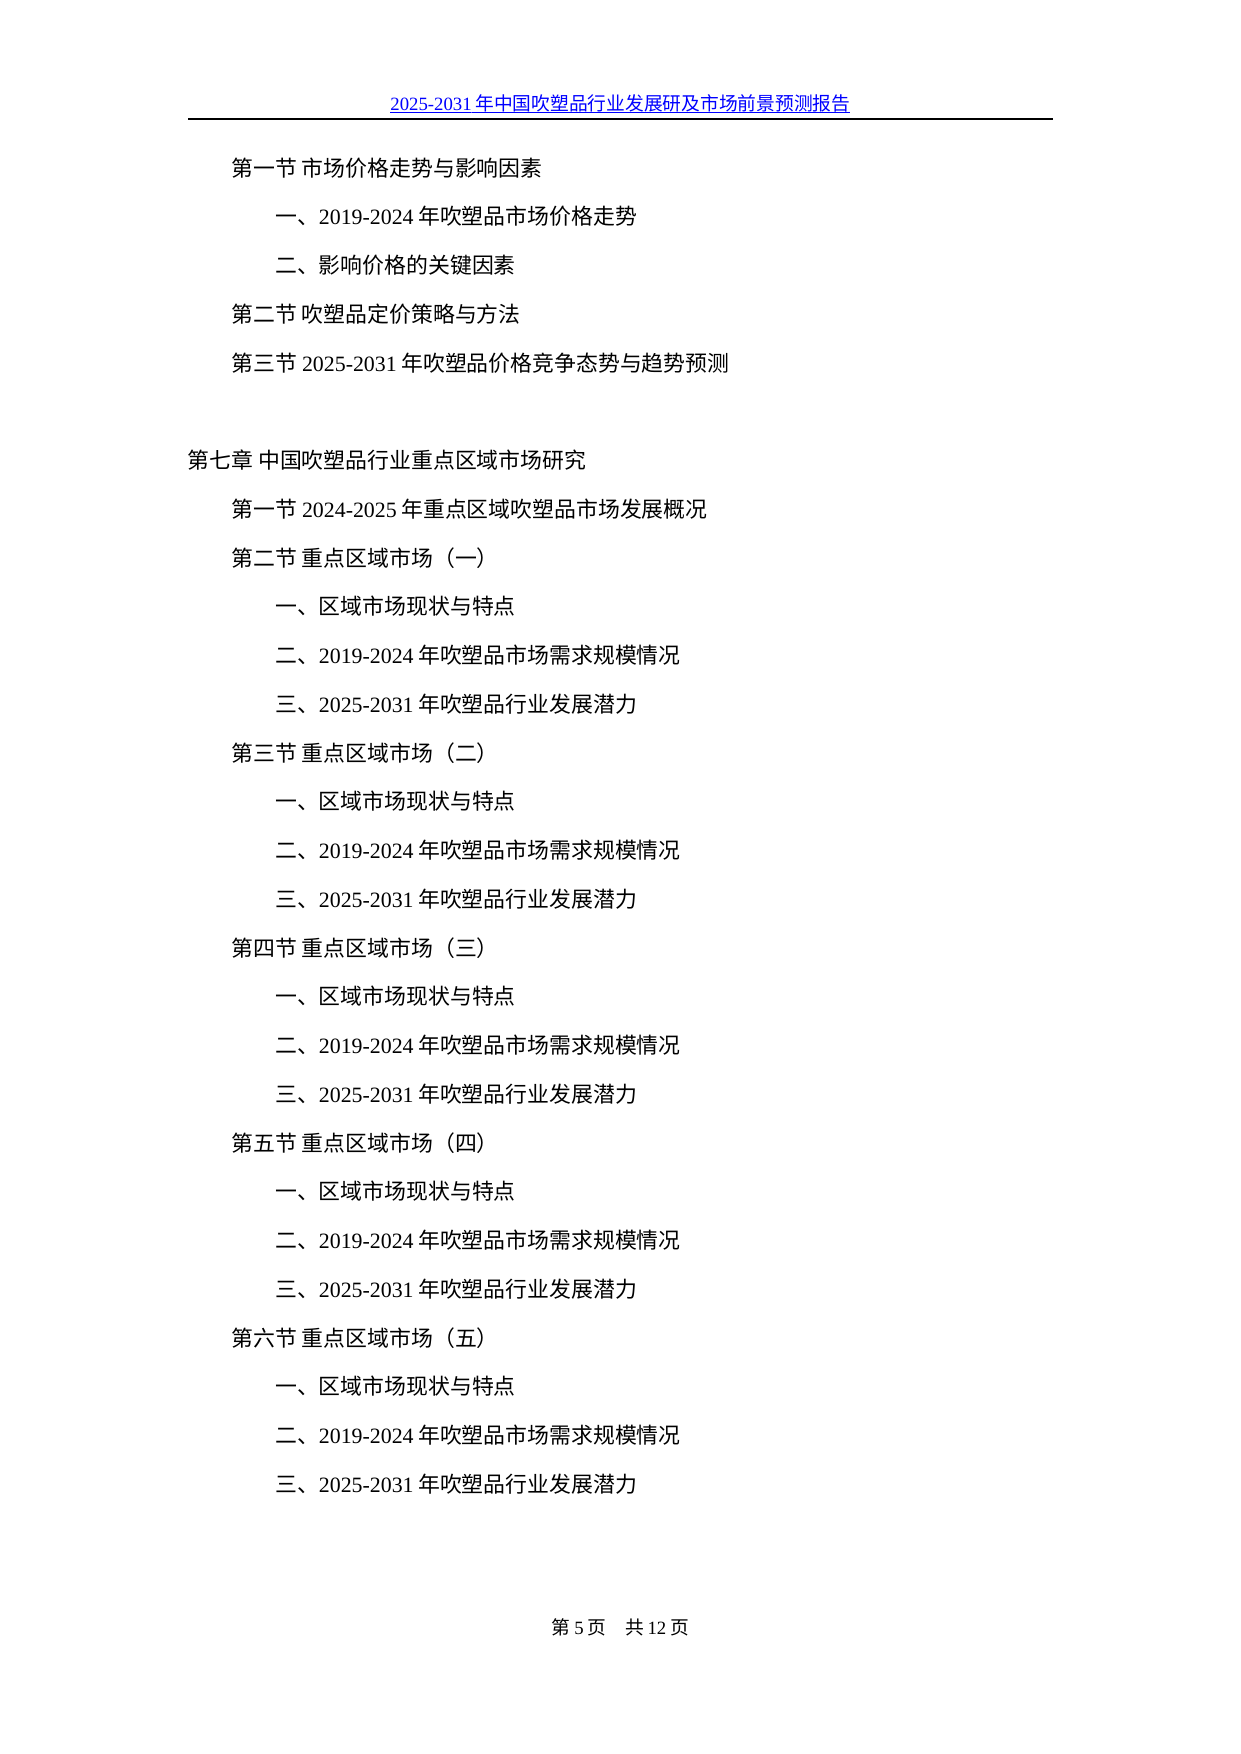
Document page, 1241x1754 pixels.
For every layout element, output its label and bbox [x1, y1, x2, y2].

text [187, 150, 1053, 1499]
